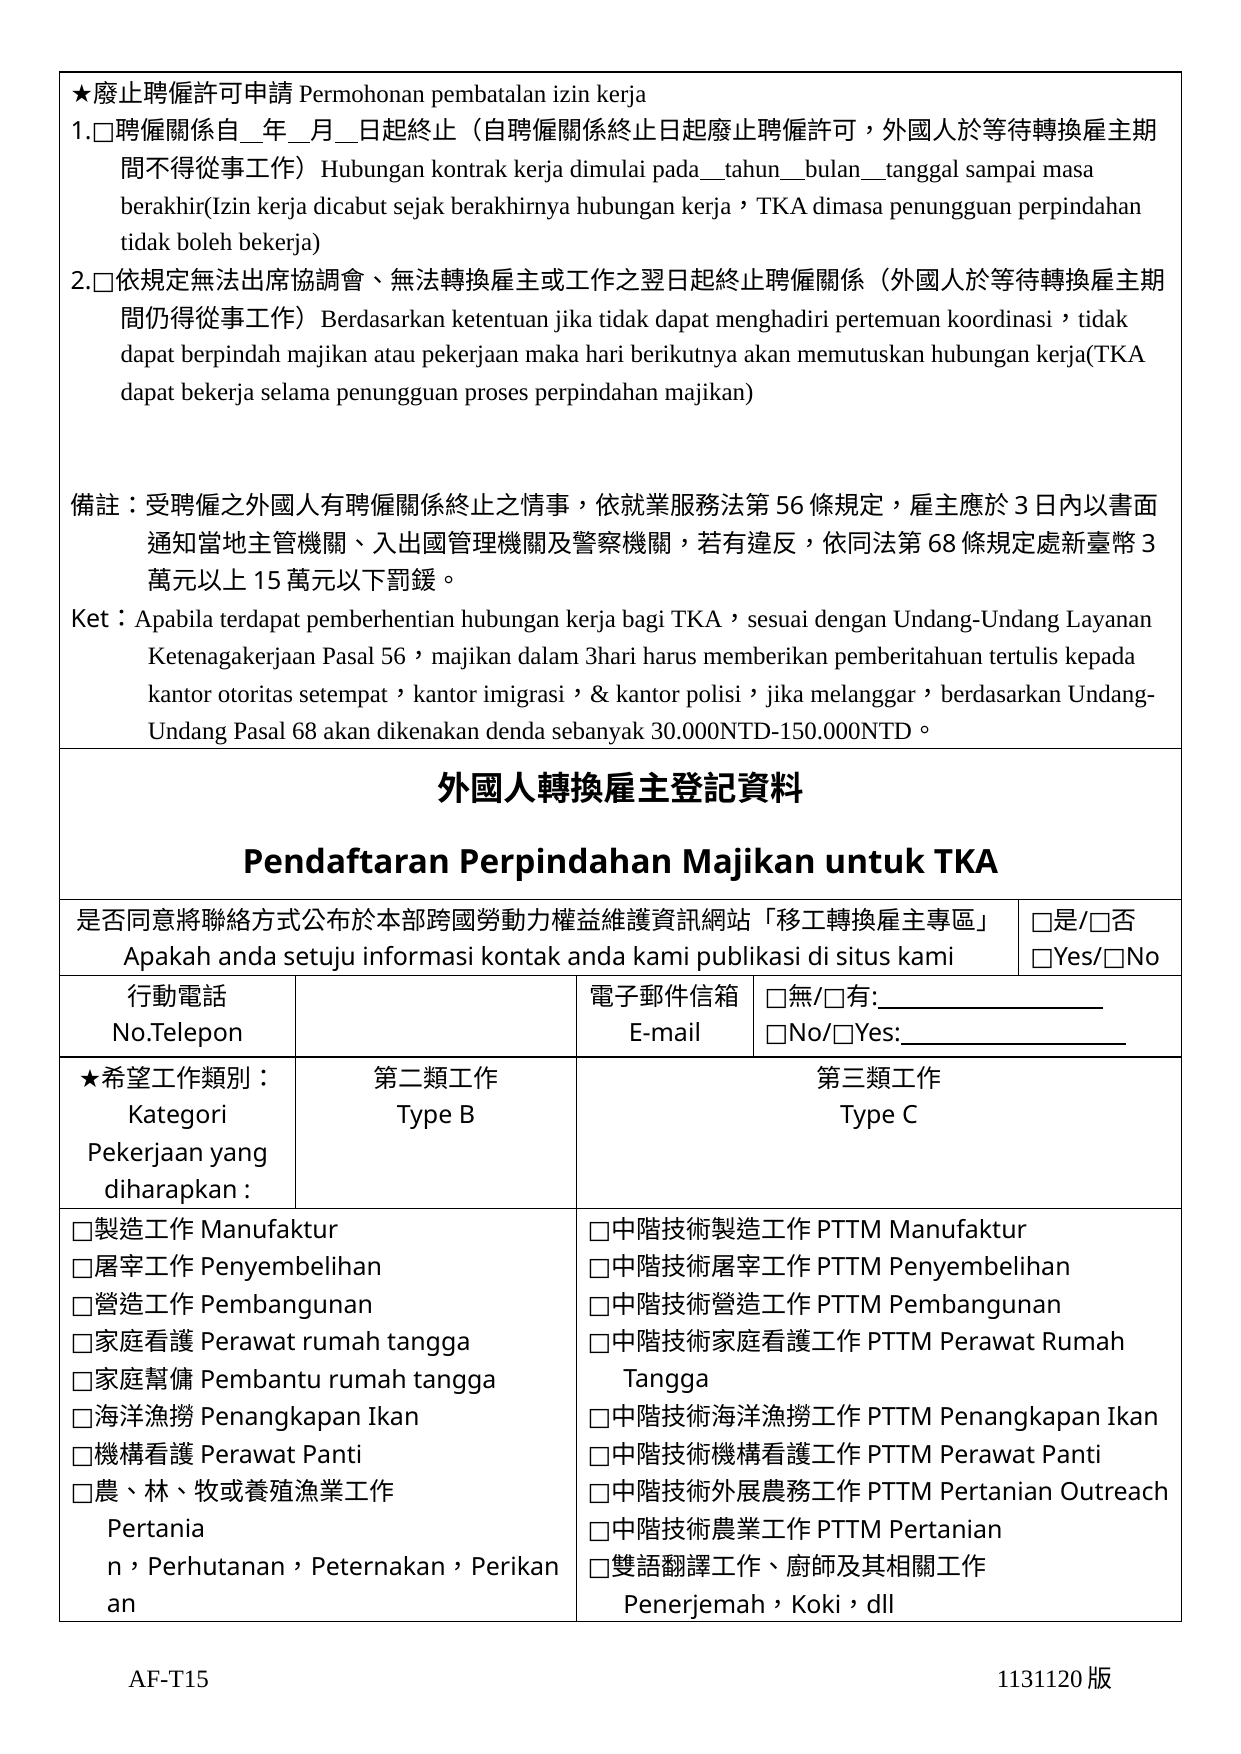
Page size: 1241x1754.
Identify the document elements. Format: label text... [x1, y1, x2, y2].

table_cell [60, 1209, 576, 1621]
table_cell ★希望工作類別： Kategori Pekerjaan yang diharapkan : [60, 1058, 295, 1207]
table_cell 第三類工作 Type C [577, 1058, 1181, 1207]
table_cell [296, 976, 576, 1056]
table_cell □無/□有: □No/□Yes: [754, 976, 1181, 1056]
table_cell 外國人轉換雇主登記資料 Pendaftaran Perpindahan Majikan untuk TKA [60, 749, 1181, 898]
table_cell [577, 1209, 1181, 1621]
table_cell ★廢止聘僱許可申請 Permohonan pembatalan izin kerja 1.□聘僱關係自 年 月 日起終止（自聘僱關係終止日起廢止聘僱許可，外國人於等待轉換雇主期間不得從事工作）Hubungan kontrak kerja dimulai pada tahun bulan tanggal sampai masa berakhir(Izin kerja dicabut sejak berakhirnya hubungan kerja，TKA dimasa penungguan perpindahan tidak boleh bekerja) 2.□依規定無法出席協調會、無法轉換雇主或工作之翌日起終止聘僱關係（外國人於等待轉換雇主期間仍得從事工作）Berdasarkan ketentuan jika tidak dapat menghadiri pertemuan koordinasi，tidak dapat berpindah majikan atau pekerjaan maka hari berikutnya akan memutuskan hubungan kerja(TKA dapat bekerja selama penungguan proses perpindahan majikan) 備註：受聘僱之外國人有聘僱關係終止之情事，依就業服務法第56條規定，雇主應於3日內以書面通知當地主管機關、入出國管理機關及警察機關，若有違反，依同法第68條規定處新臺幣3萬元以上15萬元以下罰鍰。 Ket：Apabila terdapat pemberhentian hubungan kerja bagi TKA，sesuai dengan Undang-Undang Layanan Ketenagakerjaan Pasal 56，majikan dalam 3hari harus memberikan pemberitahuan tertulis kepada kantor otoritas setempat，kantor imigrasi，& kantor polisi，jika melanggar，berdasarkan Undang-Undang Pasal 68 akan dikenakan denda sebanyak 30.000NTD-150.000NTD。 [60, 73, 1181, 747]
table_cell □是/□否 □Yes/□No [1019, 900, 1181, 974]
table_cell 第二類工作 Type B [296, 1058, 576, 1207]
table_cell 是否同意將聯絡方式公布於本部跨國勞動力權益維護資訊網站「移工轉換雇主專區」 Apakah anda setuju informasi kontak anda kami publikasi di situs kami [60, 900, 1018, 974]
table_cell 行動電話 No.Telepon [60, 976, 295, 1056]
table_cell 電子郵件信箱 E-mail [577, 976, 753, 1056]
